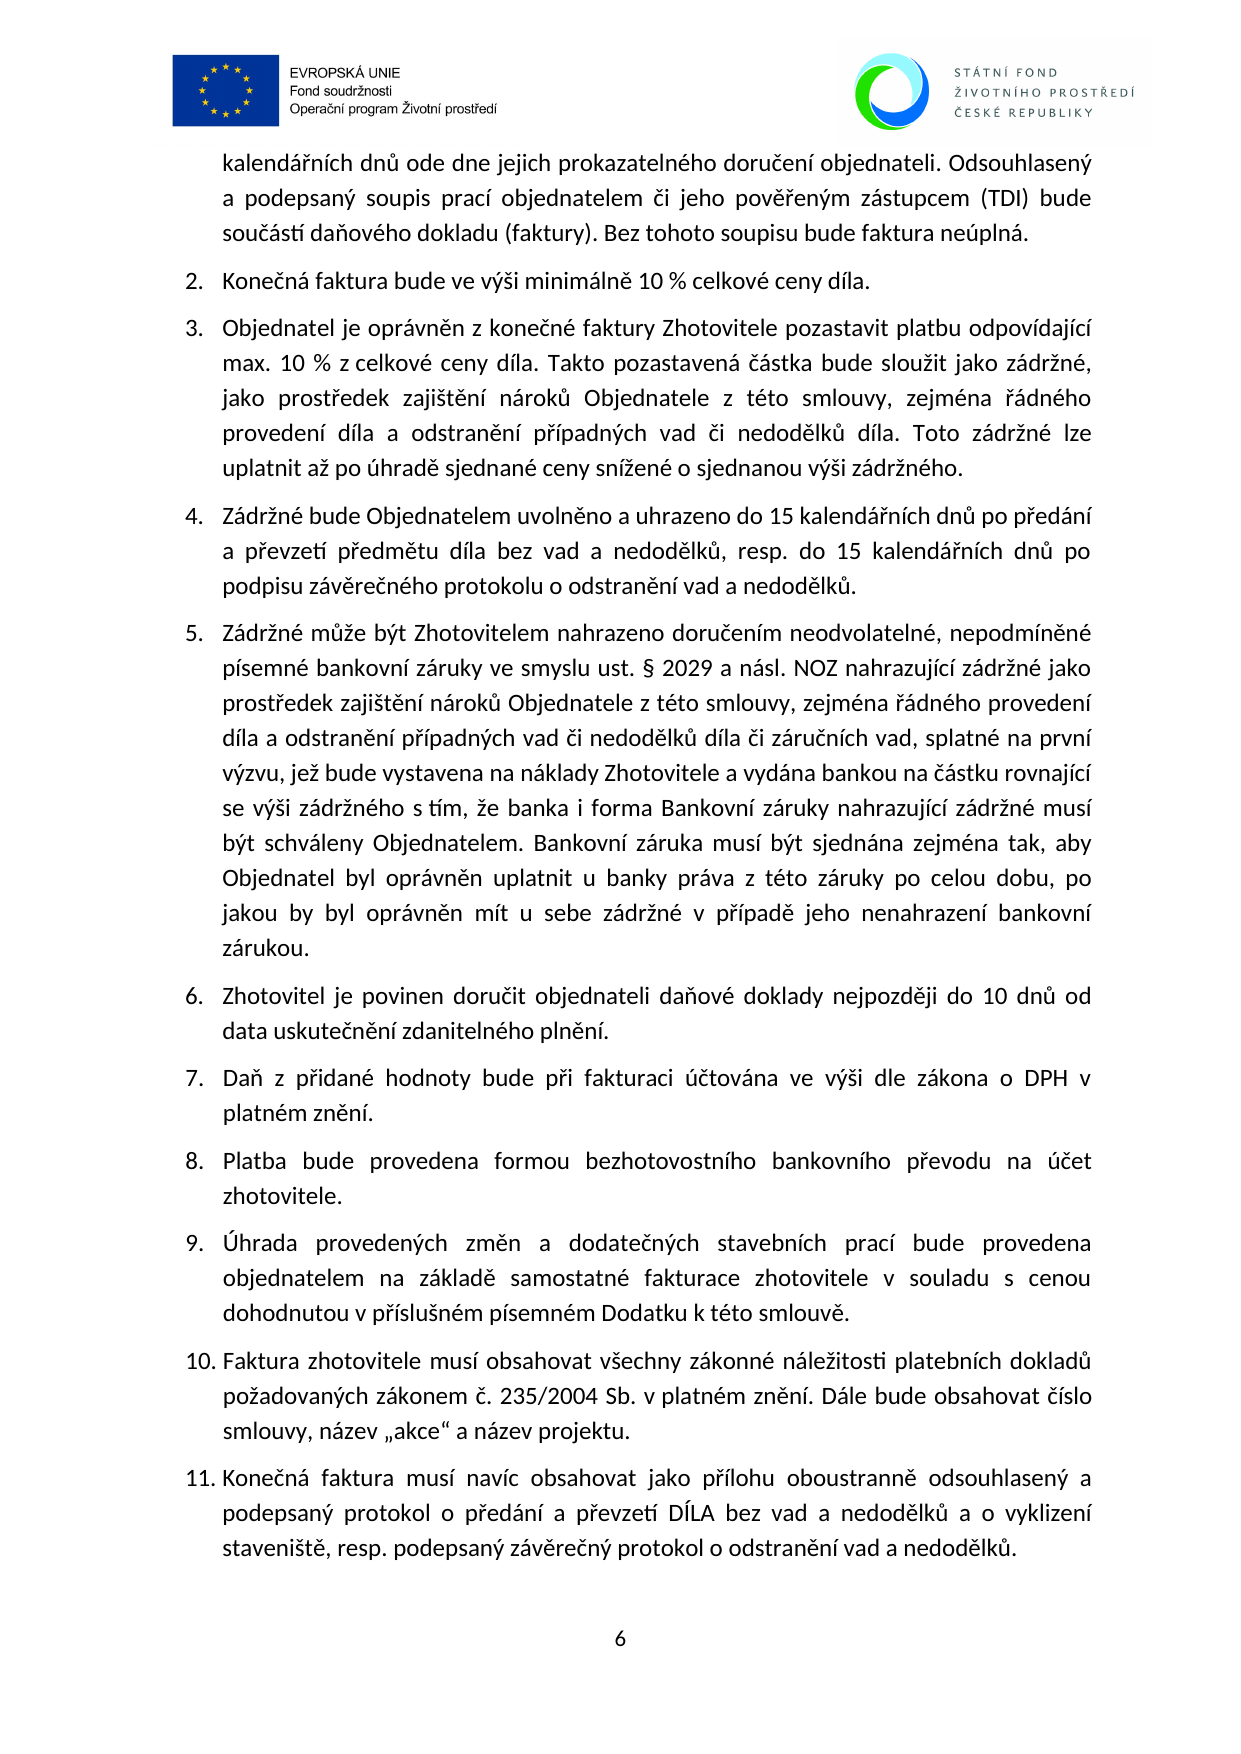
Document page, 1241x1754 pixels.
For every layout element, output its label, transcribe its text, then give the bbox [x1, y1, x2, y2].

list Daň z přidané hodnoty bude při fakturaci účtována ve výši dle zákona o DPH v platném znění. [185, 1063, 1093, 1128]
list Objednatel je oprávněn z konečné faktury Zhotovitele pozastavit platbu odpovídající max. 10 % z celkové ceny díla. Takto pozastavená částka bude sloužit jako zádržné, jako prostředek zajištění nároků Objednatele z této smlouvy, zejména řádného provedení díla a odstranění případných vad či nedodělků díla. Toto zádržné lze uplatnit až po úhradě sjednané ceny snížené o sjednanou výši zádržného. [185, 313, 1093, 483]
list Platba bude provedena formou bezhotovostního bankovního převodu na účet zhotovitele. [185, 1145, 1093, 1211]
picture [149, 31, 527, 150]
list Zádržné může být Zhotovitelem nahrazeno doručením neodvolatelné, nepodmíněné písemné bankovní záruky ve smyslu ust. § násl. NOZ nahrazující zádržné jako prostředek zajištění nároků Objednatele z této smlouvy, zejména řádného provedení díla a odstranění případných vad či nedodělků díla či záručních vad, splatné na první výzvu, jež bude vystavena na náklady Zhotovitele a vydána bankou na částku rovnající se výši zádržného s tím, že banka i forma Bankovní záruky nahrazující zádržné musí být schváleny Objednatelem. Bankovní záruka musí být sjednána zejména tak, aby Objednatel byl oprávněn uplatnit u banky práva z této záruky po celou dobu, po jakou by byl oprávněn mít u sebe zádržné v případě jeho nenahrazení bankovní zárukou. [185, 618, 1093, 963]
list Konečná faktura bude ve výši minimálně 10 % celkové ceny díla. [185, 265, 1093, 296]
list Faktura zhotovitele musí obsahovat všechny zákonné náležitosti platebních dokladů požadovaných zákonem č. 235/2004 Sb. v platném znění. Dále bude obsahovat číslo smlouvy, název „akce“ a název projektu. [185, 1345, 1093, 1446]
picture [836, 35, 1152, 148]
list Konečná faktura musí navíc obsahovat jako přílohu oboustranně odsouhlasený a podepsaný protokol o předání a převzetí DÍLA bez vad a nedodělků a o vyklizení staveniště, resp. podepsaný závěrečný protokol o odstranění vad a nedodělků. [185, 1463, 1093, 1563]
list Úhrada provedených změn a dodatečných stavebních prací bude provedena objednatelem na základě samostatné fakturace zhotovitele v souladu s cenou dohodnutou v příslušném písemném Dodatku k této smlouvě. [185, 1228, 1093, 1328]
list Zádržné bude Objednatelem uvolněno a uhrazeno do 15 kalendářních dnů po předání a převzetí předmětu díla bez vad a nedodělků, resp. do 15 kalendářních dnů po podpisu závěrečného protokolu o odstranění vad a nedodělků. [185, 500, 1093, 601]
list Zhotovitel je povinen doručit objednateli daňové doklady nejpozději do 10 dnů od data uskutečnění zdanitelného plnění. [185, 980, 1093, 1046]
